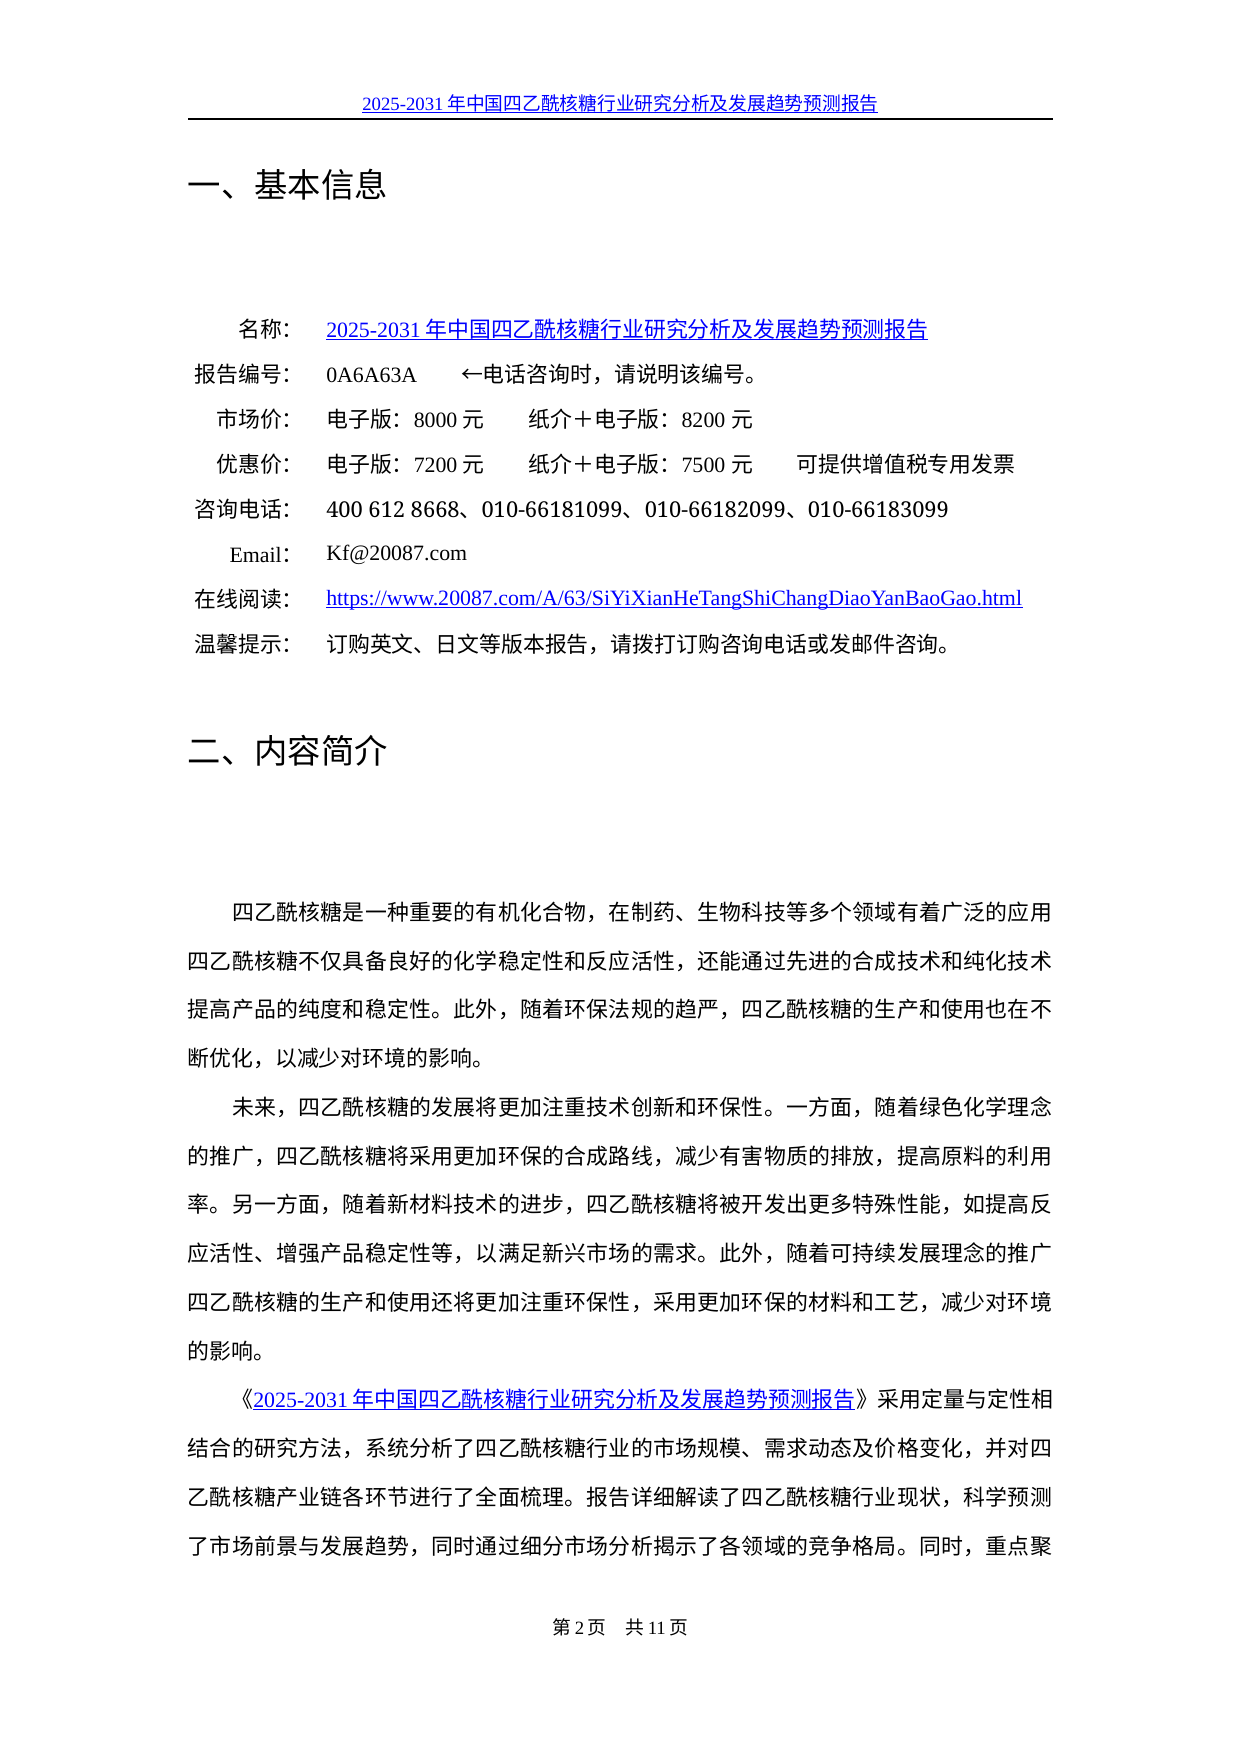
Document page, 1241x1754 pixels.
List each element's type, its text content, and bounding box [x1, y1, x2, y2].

table_cell 电子版：7200 元 纸介＋电子版：7500 元 可提供增值税专用发票 [315, 447, 1073, 492]
table_cell 优惠价： [167, 447, 315, 492]
table_cell 400 612 8668、010-66181099、010-66182099、010-66183099 [315, 492, 1073, 537]
table_cell Kf@20087.com [315, 537, 1073, 582]
title 一、基本信息 [187, 150, 1053, 215]
table_header 名称： [167, 312, 315, 357]
table_cell 咨询电话： [167, 492, 315, 537]
table_cell [315, 582, 1073, 627]
table_header 2025-2031年中国四乙酰核糖行业研究分析及发展趋势预测报告 [315, 312, 1073, 357]
table_cell Email： [167, 537, 315, 582]
table_cell 电子版：8000 元 纸介＋电子版：8200 元 [315, 402, 1073, 447]
table_cell 温馨提示： [167, 627, 315, 672]
title 二、内容简介 [187, 717, 1053, 782]
table_cell 市场价： [167, 402, 315, 447]
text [187, 894, 1053, 1561]
table_cell 订购英文、日文等版本报告，请拨打订购咨询电话或发邮件咨询。 [315, 627, 1073, 672]
table_cell 报告编号： [167, 357, 315, 402]
table_cell 在线阅读： [167, 582, 315, 627]
table_cell 0A6A63A ←电话咨询时，请说明该编号。 [315, 357, 1073, 402]
